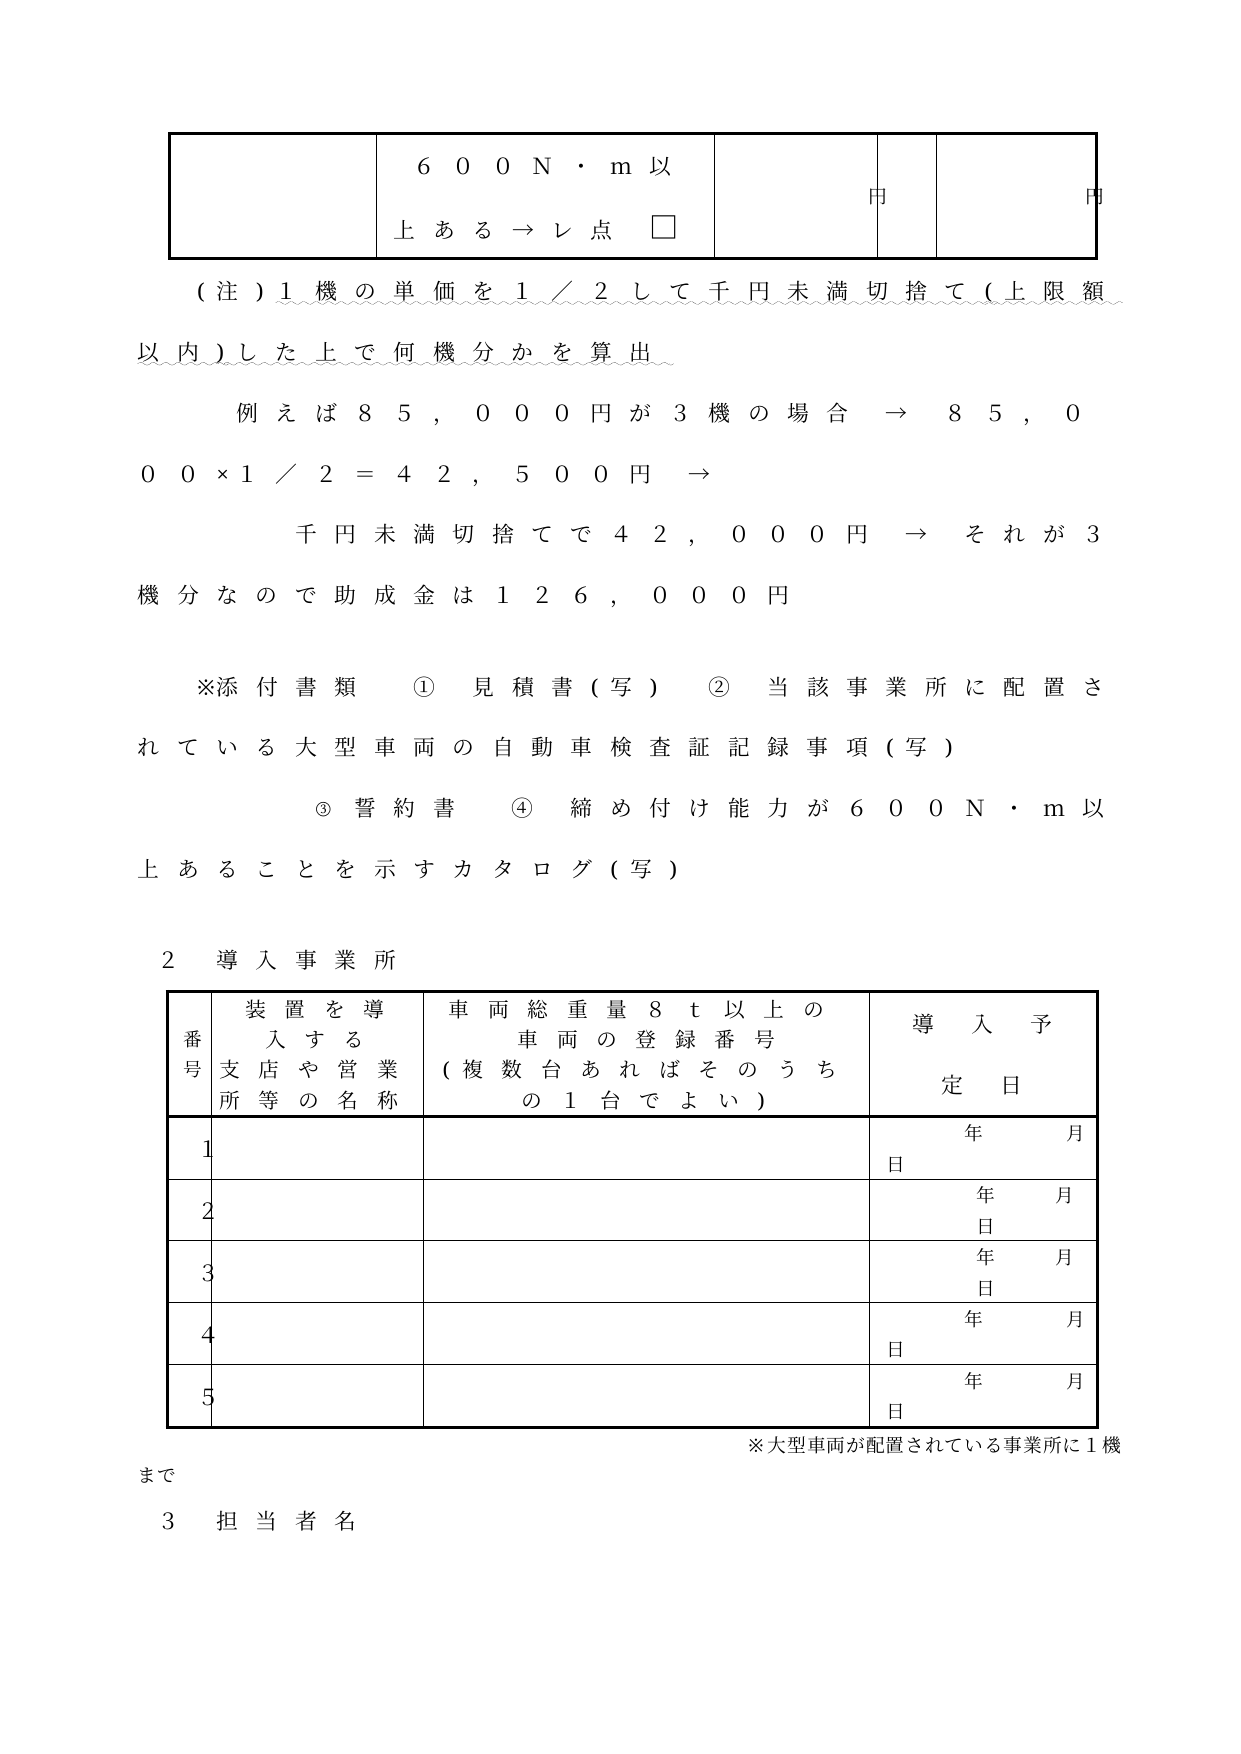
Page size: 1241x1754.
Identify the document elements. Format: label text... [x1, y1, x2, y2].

table_cell [212, 1118, 423, 1178]
text ※添付書類 ① 見積書(写) ② 当該事業所に配置されている大型車両の自動車検査証記録事項(写) [138, 655, 1125, 777]
table_header 車両総重量８ｔ以上の車両の登録番号 (複数台あればそのうちの１台でよい) [424, 993, 869, 1114]
table_cell [212, 1365, 423, 1426]
table_cell [878, 135, 936, 257]
table_cell 年 月 日 [870, 1303, 1096, 1364]
table_cell [212, 1303, 423, 1364]
table_cell 年 月 日 [870, 1241, 1096, 1302]
table_cell [424, 1180, 869, 1240]
text (注) １機の単価を１／２して千円未満切捨て(上限額以内)した上で何機分かを算出 [138, 260, 1125, 381]
table_cell 年 月 日 [870, 1118, 1096, 1178]
table_header 装置を導入する 支店や営業所等の名称 [212, 993, 423, 1114]
text ※大型車両が配置されている事業所に１機まで [138, 1429, 1125, 1490]
table_cell ３ [169, 1241, 211, 1302]
table_cell [212, 1180, 423, 1240]
text 千円未満切捨てで４２，０００円 → それが３機分なので助成金は１２６，０００円 [138, 503, 1125, 625]
table_cell [424, 1365, 869, 1426]
text ３ 担当者名 [138, 1490, 1125, 1551]
table_cell 年 月 日 [870, 1365, 1096, 1426]
text ２ 導入事業所 [138, 929, 1125, 990]
text 例えば８５，０００円が３機の場合 → ８５，０００×１／２＝４２，５００円 → [138, 381, 1125, 503]
table_cell 年 月 日 [870, 1180, 1096, 1240]
table_cell [424, 1118, 869, 1178]
table_cell ２ [169, 1180, 211, 1240]
table_cell [171, 135, 376, 257]
table_cell [212, 1241, 423, 1302]
table_header 番 号 [169, 993, 211, 1114]
table_cell ６００Ｎ・ｍ以上ある→レ点 □ [377, 135, 714, 257]
table_cell [424, 1303, 869, 1364]
text ③ 誓約書 ④ 締め付け能力が６００Ｎ・ｍ以上あることを示すカタログ(写) [138, 777, 1125, 898]
table_cell １ [169, 1118, 211, 1178]
table_header 導 入 予 定 日 [870, 993, 1096, 1114]
table_cell 円 [715, 135, 877, 257]
table_cell 円 [937, 135, 1095, 257]
table_cell ４ [169, 1303, 211, 1364]
table_cell ５ [169, 1365, 211, 1426]
table_cell [424, 1241, 869, 1302]
